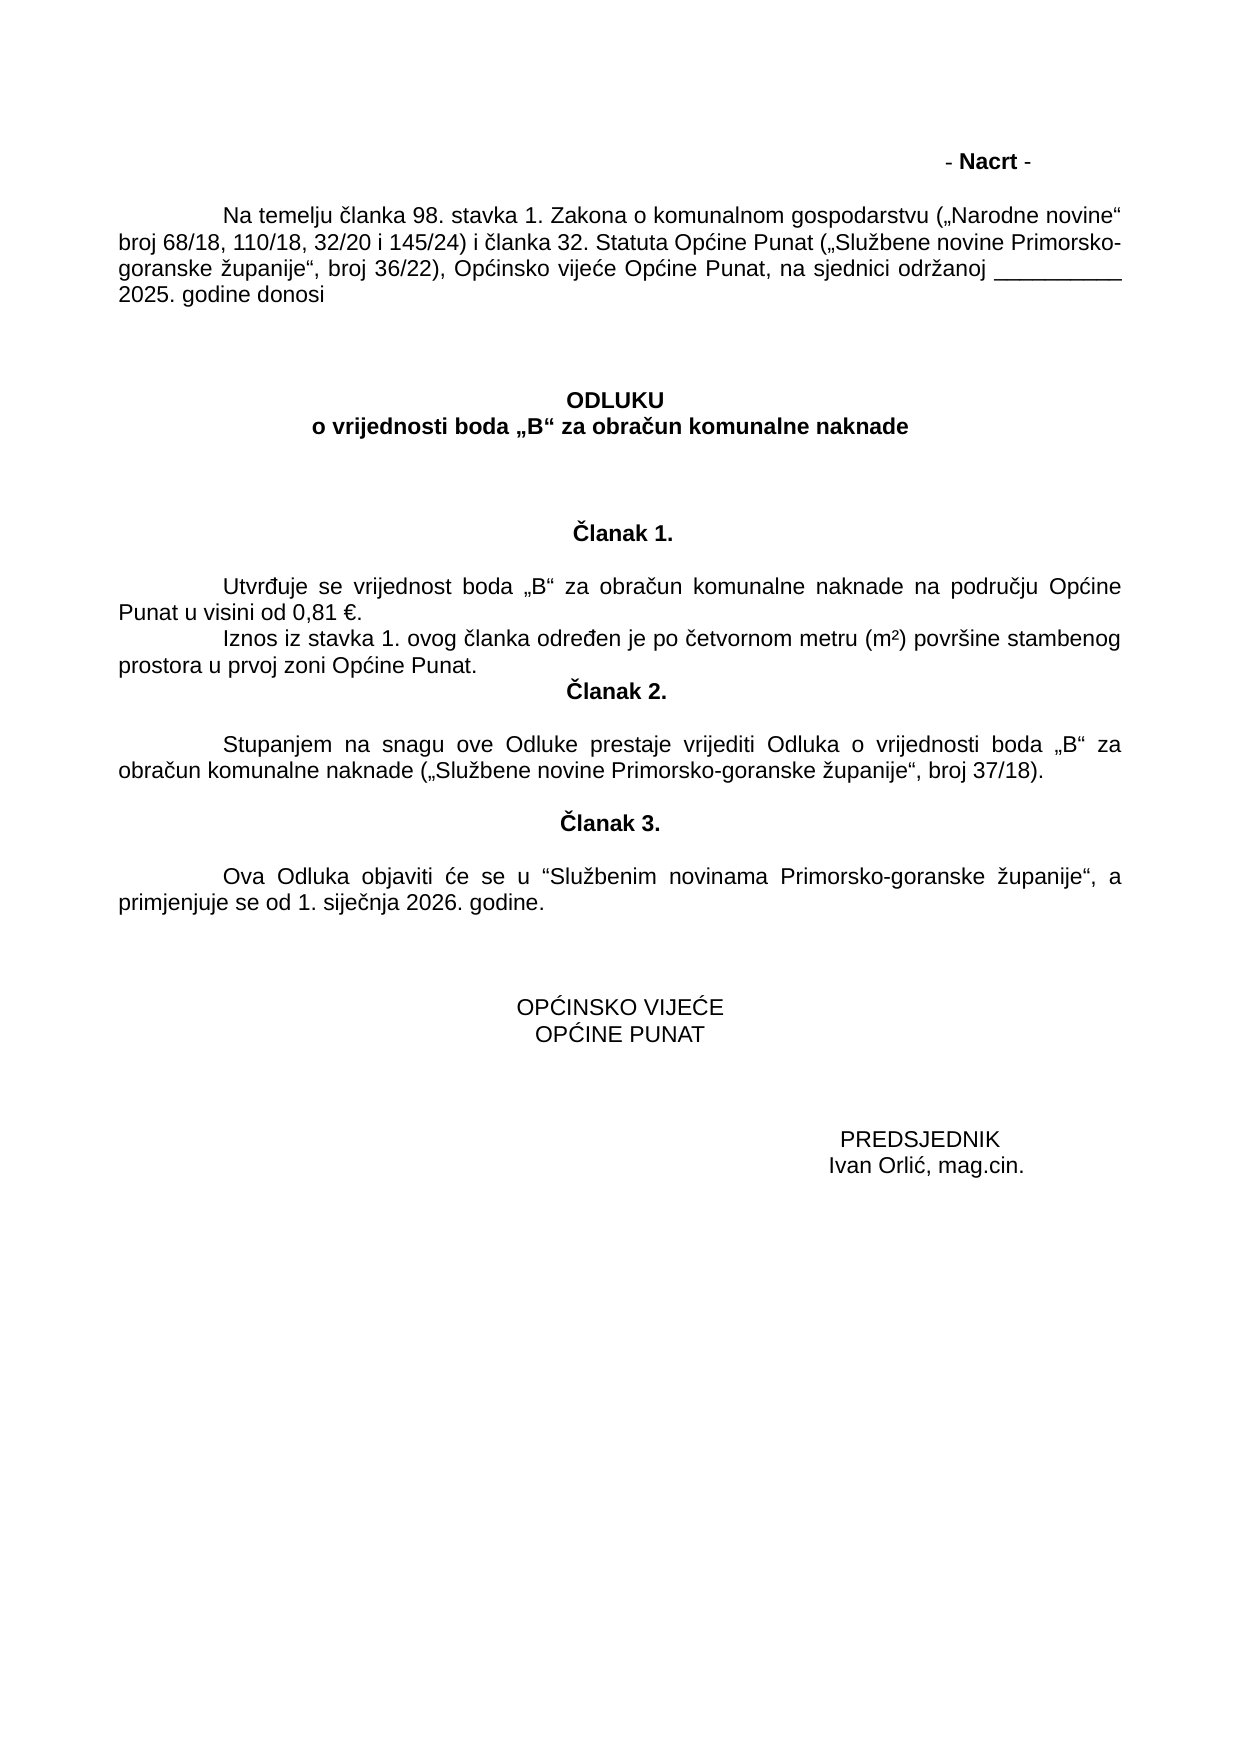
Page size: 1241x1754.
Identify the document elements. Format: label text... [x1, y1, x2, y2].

list Nacrt - [945, 148, 1093, 174]
text Iznos iz stavka 1. ovog članka određen je po četvornom metru (m²) površine stambenog prostora u prvoj zoni Općine Punat. [118, 625, 1122, 678]
text Ivan Orlić, mag.cin. [148, 1152, 1122, 1179]
text OPĆINE PUNAT [118, 1021, 1122, 1047]
text Na temelju članka 98. stavka 1. Zakona o komunalnom gospodarstvu („Narodne novine“ broj 68/18, 110/18, 32/20 i 145/24) i članka 32. Statuta Općine Punat („Službene novine Primorsko-goranske županije“, broj 36/22), Općinsko vijeće Općine Punat, na sjednici održanoj __________ 2025. godine donosi [118, 202, 1122, 307]
text o vrijednosti boda „B“ za obračun komunalne naknade [118, 413, 1122, 439]
text Članak 2. [118, 678, 1122, 704]
text Stupanjem na snagu ove Odluke prestaje vrijediti Odluka o vrijednosti boda „B“ za obračun komunalne naknade („Službene novine Primorsko-goranske županije“, broj 37/18). [118, 731, 1122, 783]
text OPĆINSKO VIJEĆE [118, 994, 1122, 1021]
text Utvrđuje se vrijednost boda „B“ za obračun komunalne naknade na području Općine Punat u visini od 0,81 €. [118, 573, 1122, 625]
text PREDSJEDNIK [118, 1126, 1122, 1152]
text Članak 3. [118, 810, 1122, 836]
text Ova Odluka objaviti će se u “Službenim novinama Primorsko-goranske županije“, a primjenjuje se od 1. siječnja 2026. godine. [118, 863, 1122, 915]
text ODLUKU [118, 387, 1122, 413]
text Članak 1. [118, 520, 1122, 546]
